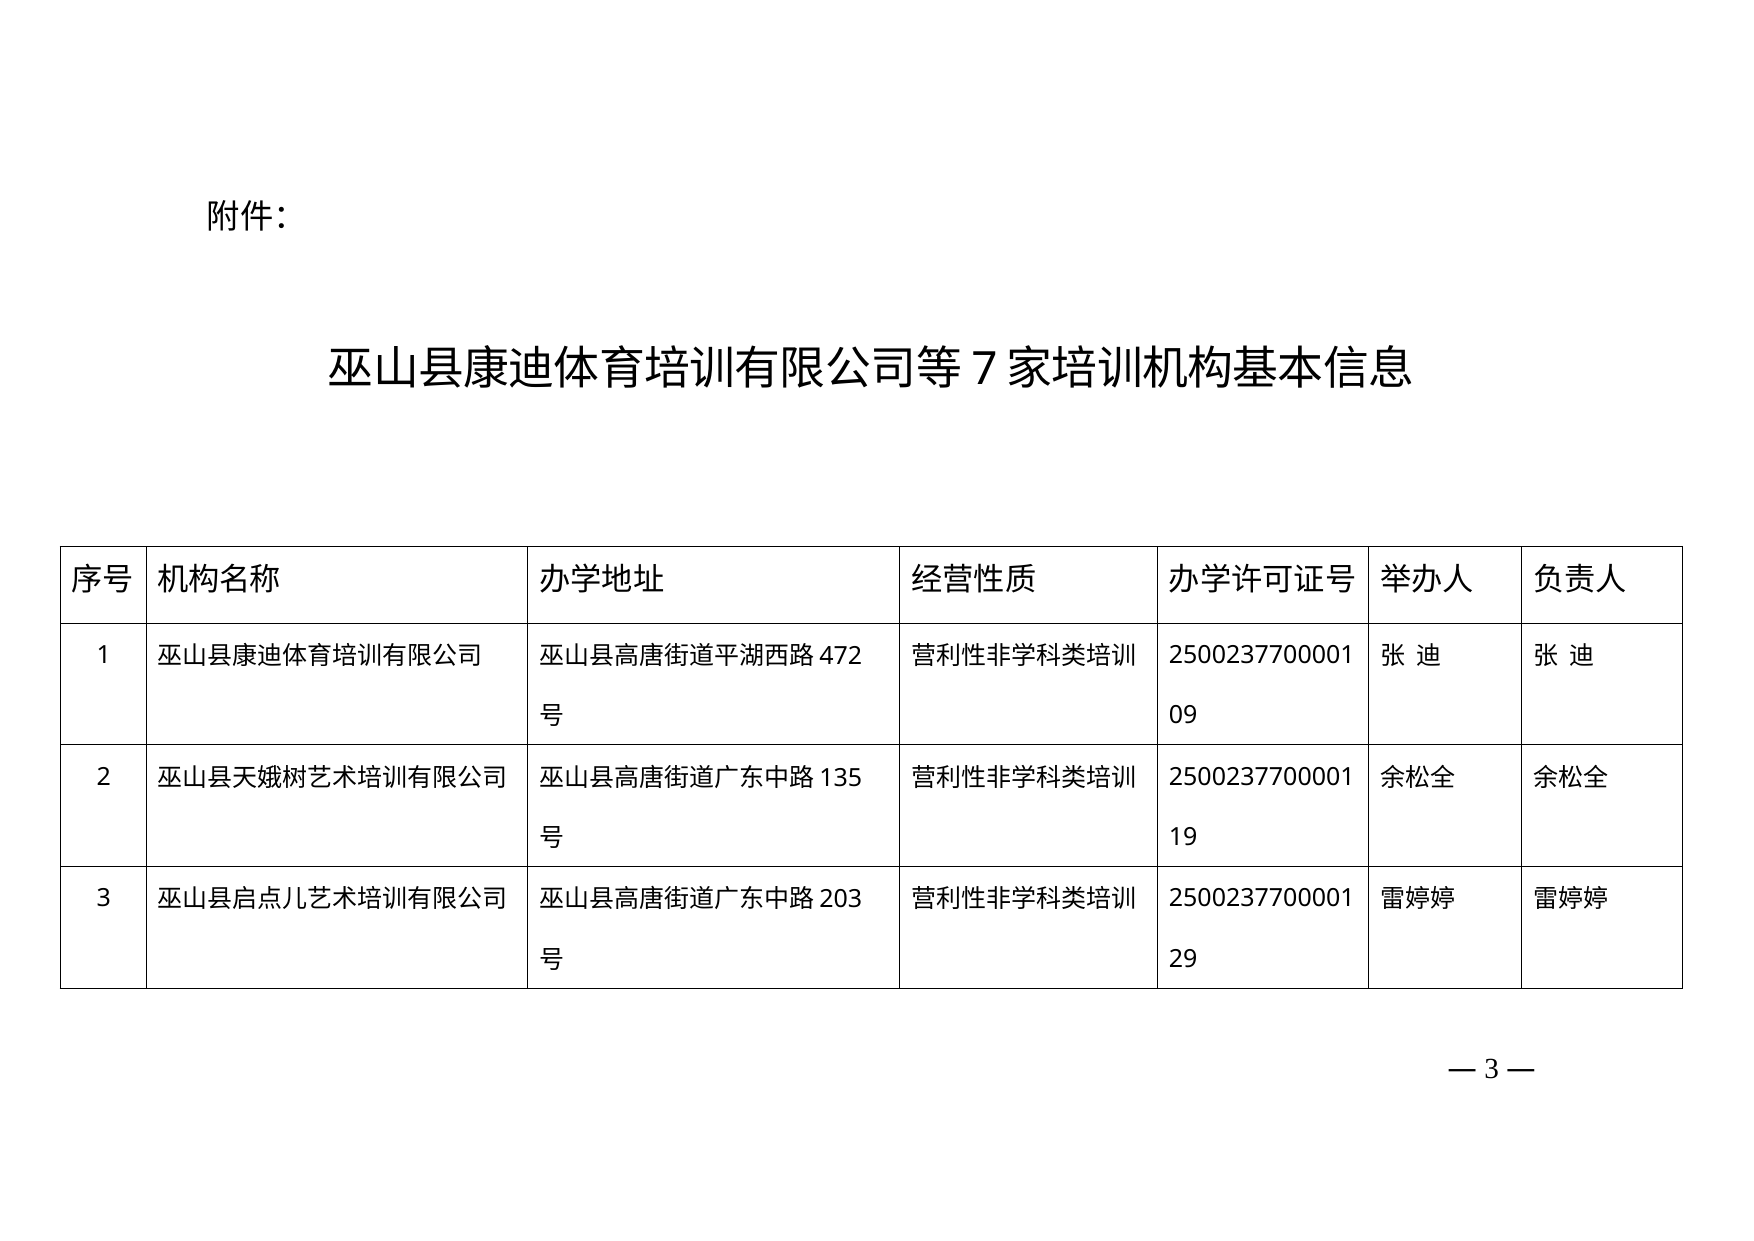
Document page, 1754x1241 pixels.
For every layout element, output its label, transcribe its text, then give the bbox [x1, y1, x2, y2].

table_cell 巫山县高唐街道广东中路203号 [528, 867, 899, 987]
table_cell 营利性非学科类培训 [900, 867, 1157, 987]
table_header 机构名称 [147, 547, 527, 622]
table_header 举办人 [1369, 547, 1521, 622]
table_cell 250023770000129 [1158, 867, 1368, 987]
text 巫山县康迪体育培训有限公司等7家培训机构基本信息 [207, 304, 1535, 425]
table_cell 营利性非学科类培训 [900, 624, 1157, 744]
table_cell 张 迪 [1522, 624, 1682, 744]
table_header 办学许可证号 [1158, 547, 1368, 622]
table_cell 余松全 [1522, 745, 1682, 866]
table_cell 2 [61, 745, 146, 866]
table_cell 巫山县康迪体育培训有限公司 [147, 624, 527, 744]
table_cell 250023770000109 [1158, 624, 1368, 744]
table_cell 营利性非学科类培训 [900, 745, 1157, 866]
table_cell 巫山县高唐街道平湖西路472号 [528, 624, 899, 744]
table_cell 张 迪 [1369, 624, 1521, 744]
table_cell 1 [61, 624, 146, 744]
text 附件： [207, 184, 1535, 244]
table_cell 巫山县天娥树艺术培训有限公司 [147, 745, 527, 866]
table_header 经营性质 [900, 547, 1157, 622]
table_header 负责人 [1522, 547, 1682, 622]
table_cell 巫山县启点儿艺术培训有限公司 [147, 867, 527, 987]
table_cell 3 [61, 867, 146, 987]
table_header 序号 [61, 547, 146, 622]
table_cell 巫山县高唐街道广东中路135号 [528, 745, 899, 866]
table_cell 250023770000119 [1158, 745, 1368, 866]
table_cell 余松全 [1369, 745, 1521, 866]
table_cell 雷婷婷 [1369, 867, 1521, 987]
table_cell 雷婷婷 [1522, 867, 1682, 987]
table_header 办学地址 [528, 547, 899, 622]
